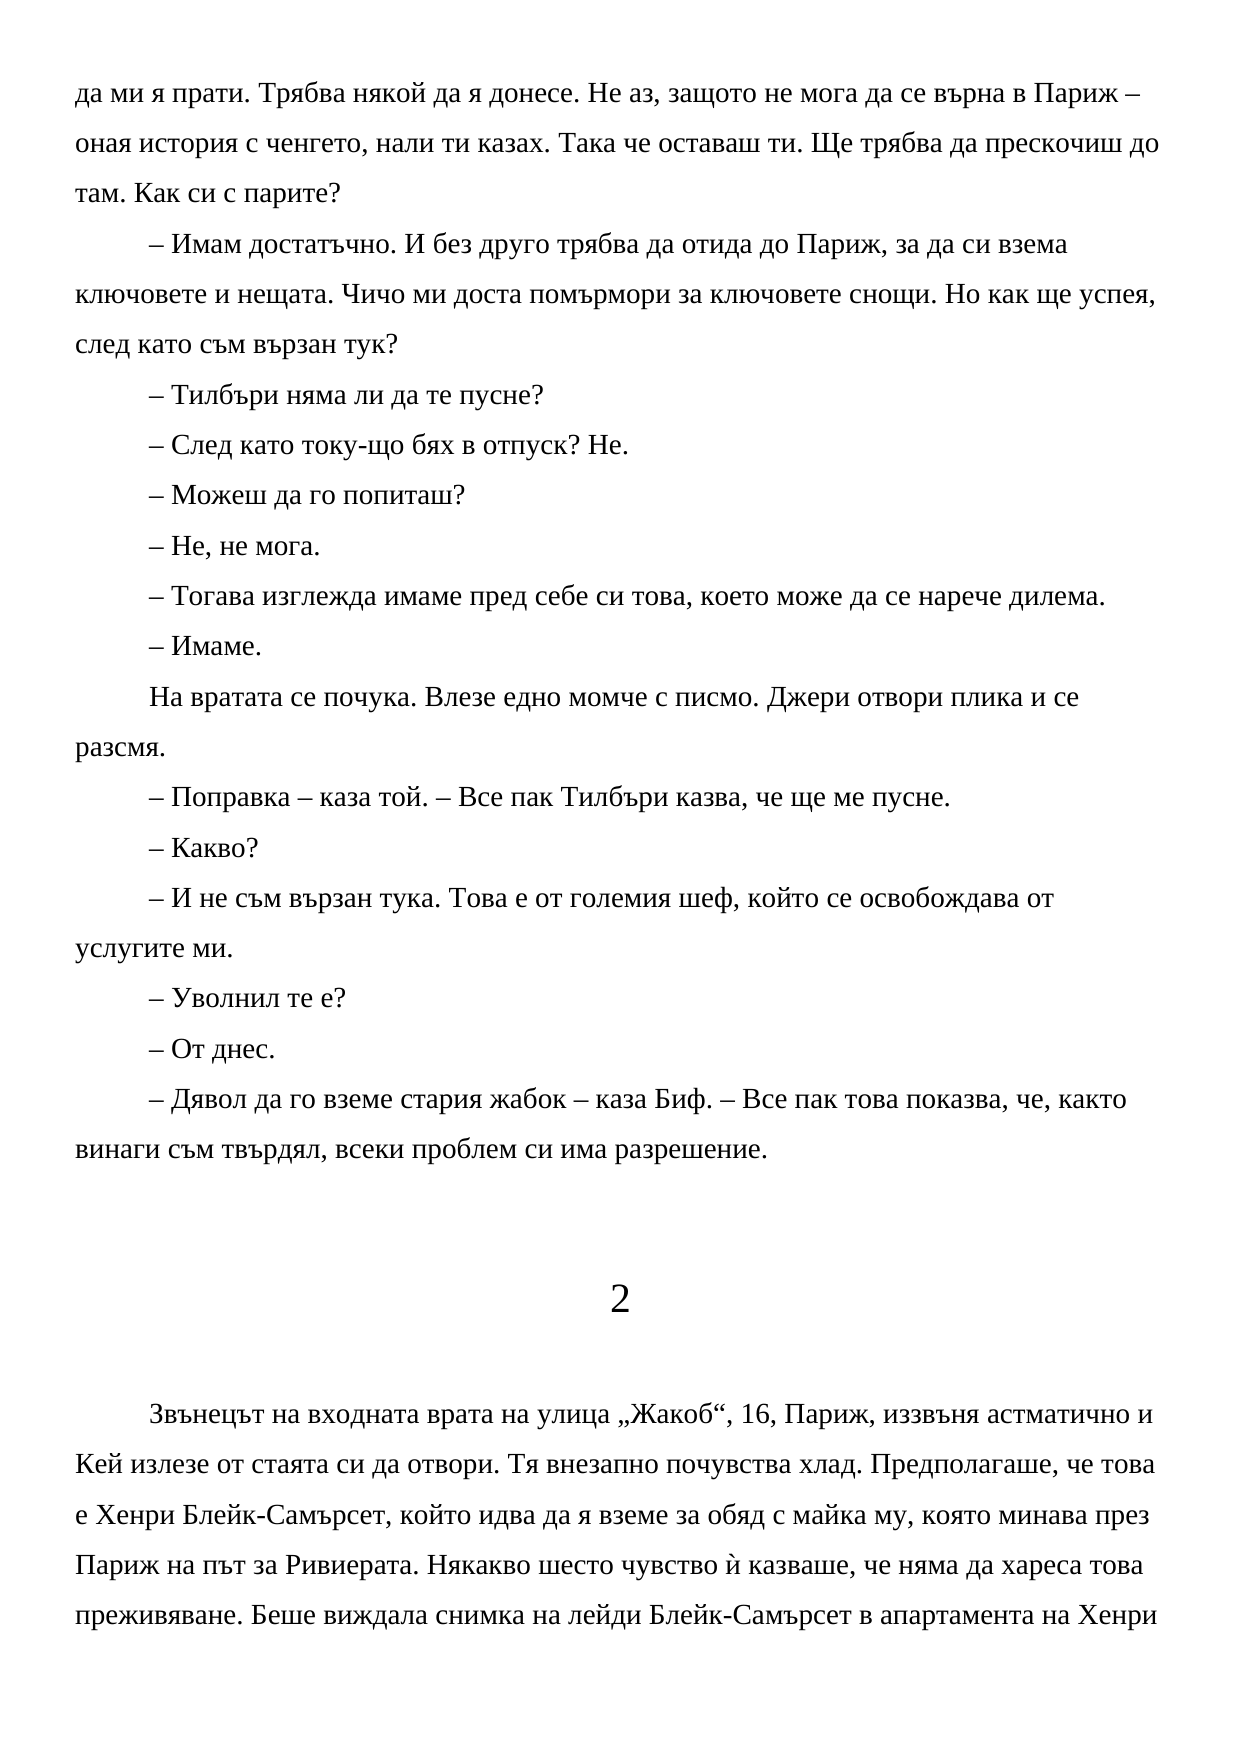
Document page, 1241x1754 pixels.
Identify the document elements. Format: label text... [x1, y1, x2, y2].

text – Имам достатъчно. И без друго трябва да отида до Париж, за да си взема ключовете и нещата. Чичо ми доста помърмори за ключовете снощи. Но как ще успея, след като съм вързан тук? [75, 226, 1165, 360]
text – Поправка – каза той. – Все пак Тилбъри казва, че ще ме пусне. [75, 779, 1165, 813]
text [75, 1396, 1165, 1631]
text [75, 75, 1165, 209]
text – След като току-що бях в отпуск? Не. [75, 427, 1165, 461]
text – Какво? [75, 830, 1165, 863]
text – Тогава изглежда имаме пред себе си това, което може да се нарече дилема. [75, 578, 1165, 612]
text – Дявол да го вземе стария жабок – каза Биф. – Все пак това показва, че, както винаги съм твърдял, всеки проблем си има разрешение. [75, 1081, 1165, 1165]
subtitle 2 [75, 1274, 1165, 1322]
text – От днес. [75, 1031, 1165, 1064]
text На вратата се почука. Влезе едно момче с писмо. Джери отвори плика и се разсмя. [75, 679, 1165, 763]
text – Уволнил те е? [75, 981, 1165, 1014]
text – Тилбъри няма ли да те пусне? [75, 377, 1165, 410]
text – Имаме. [75, 628, 1165, 662]
text – Можеш да го попиташ? [75, 477, 1165, 511]
text – И не съм вързан тука. Това е от големия шеф, който се освобождава от услугите ми. [75, 880, 1165, 964]
text – Не, не мога. [75, 528, 1165, 561]
